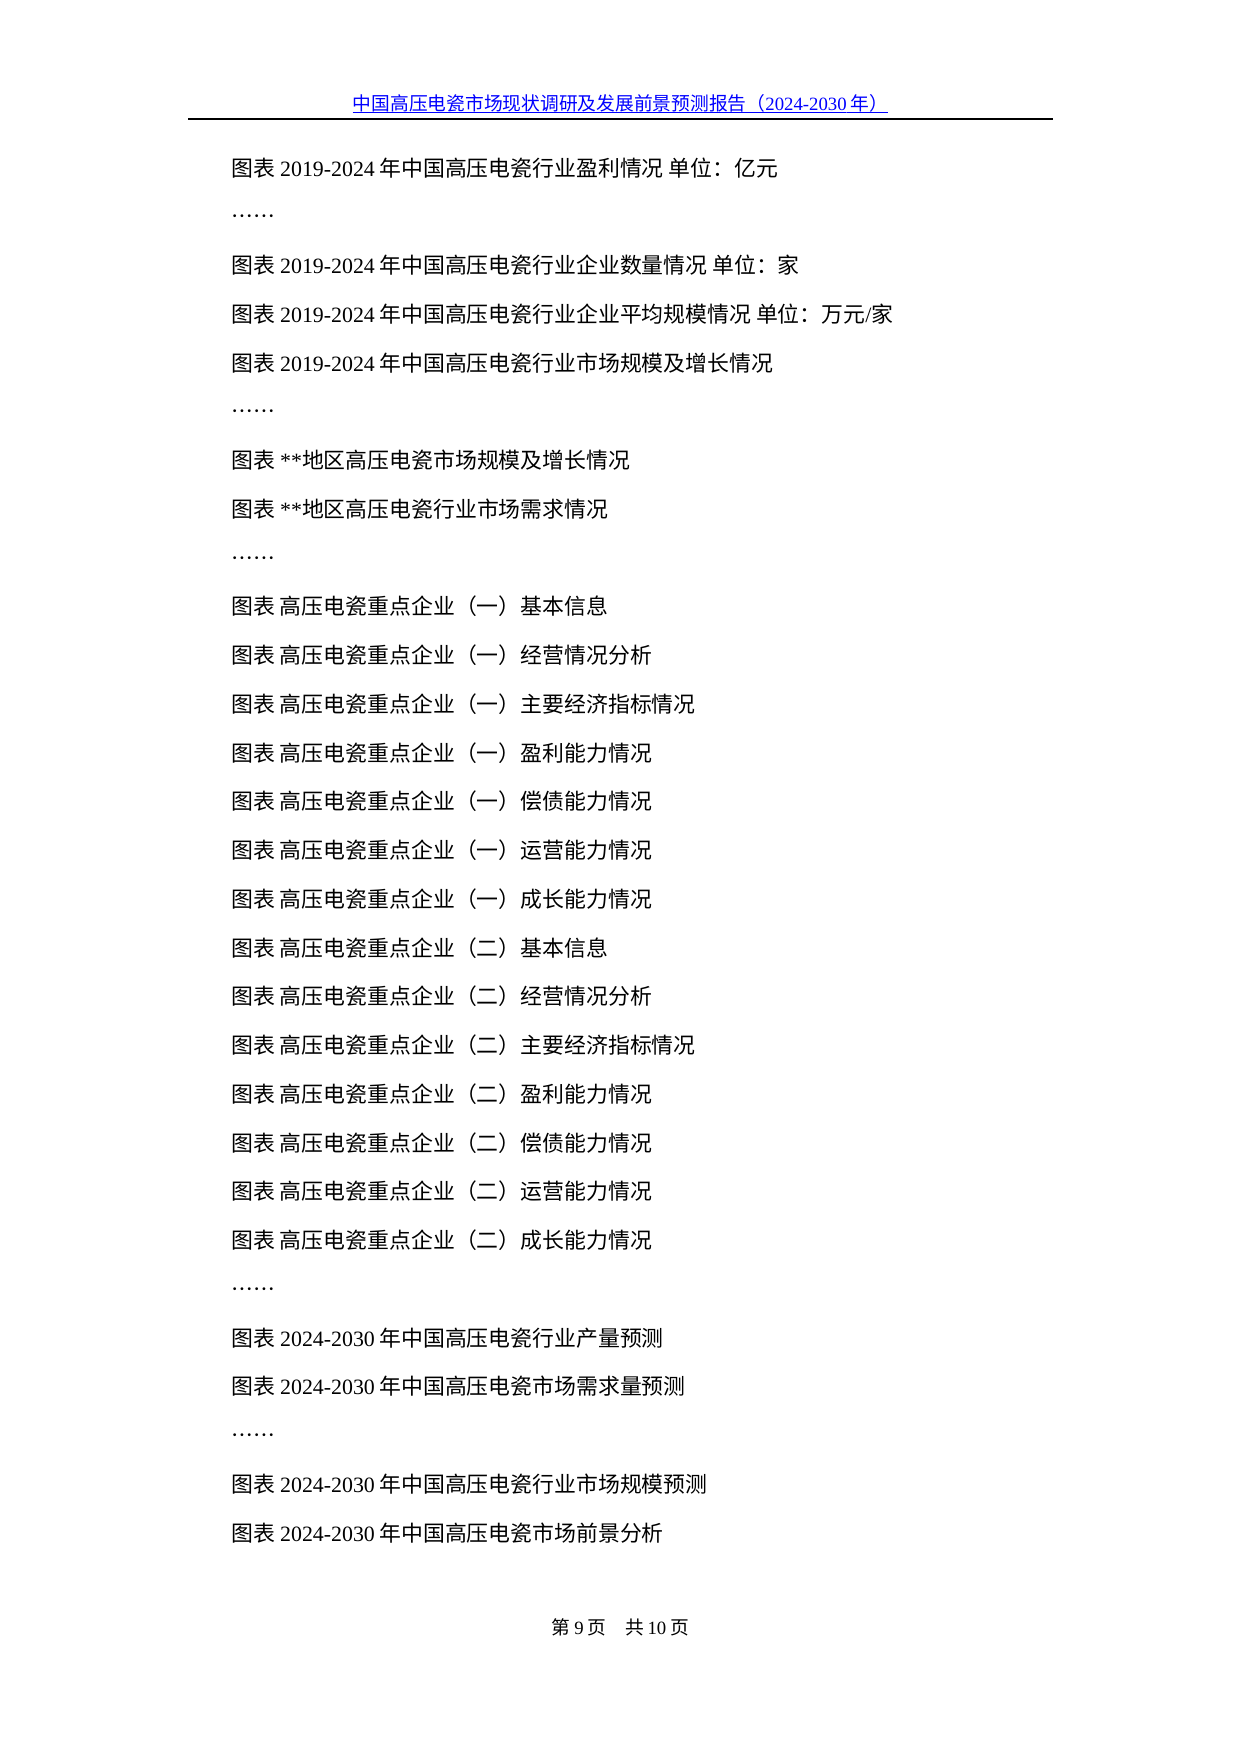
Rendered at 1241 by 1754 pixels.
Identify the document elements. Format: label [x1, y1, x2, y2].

text [187, 150, 1053, 1548]
